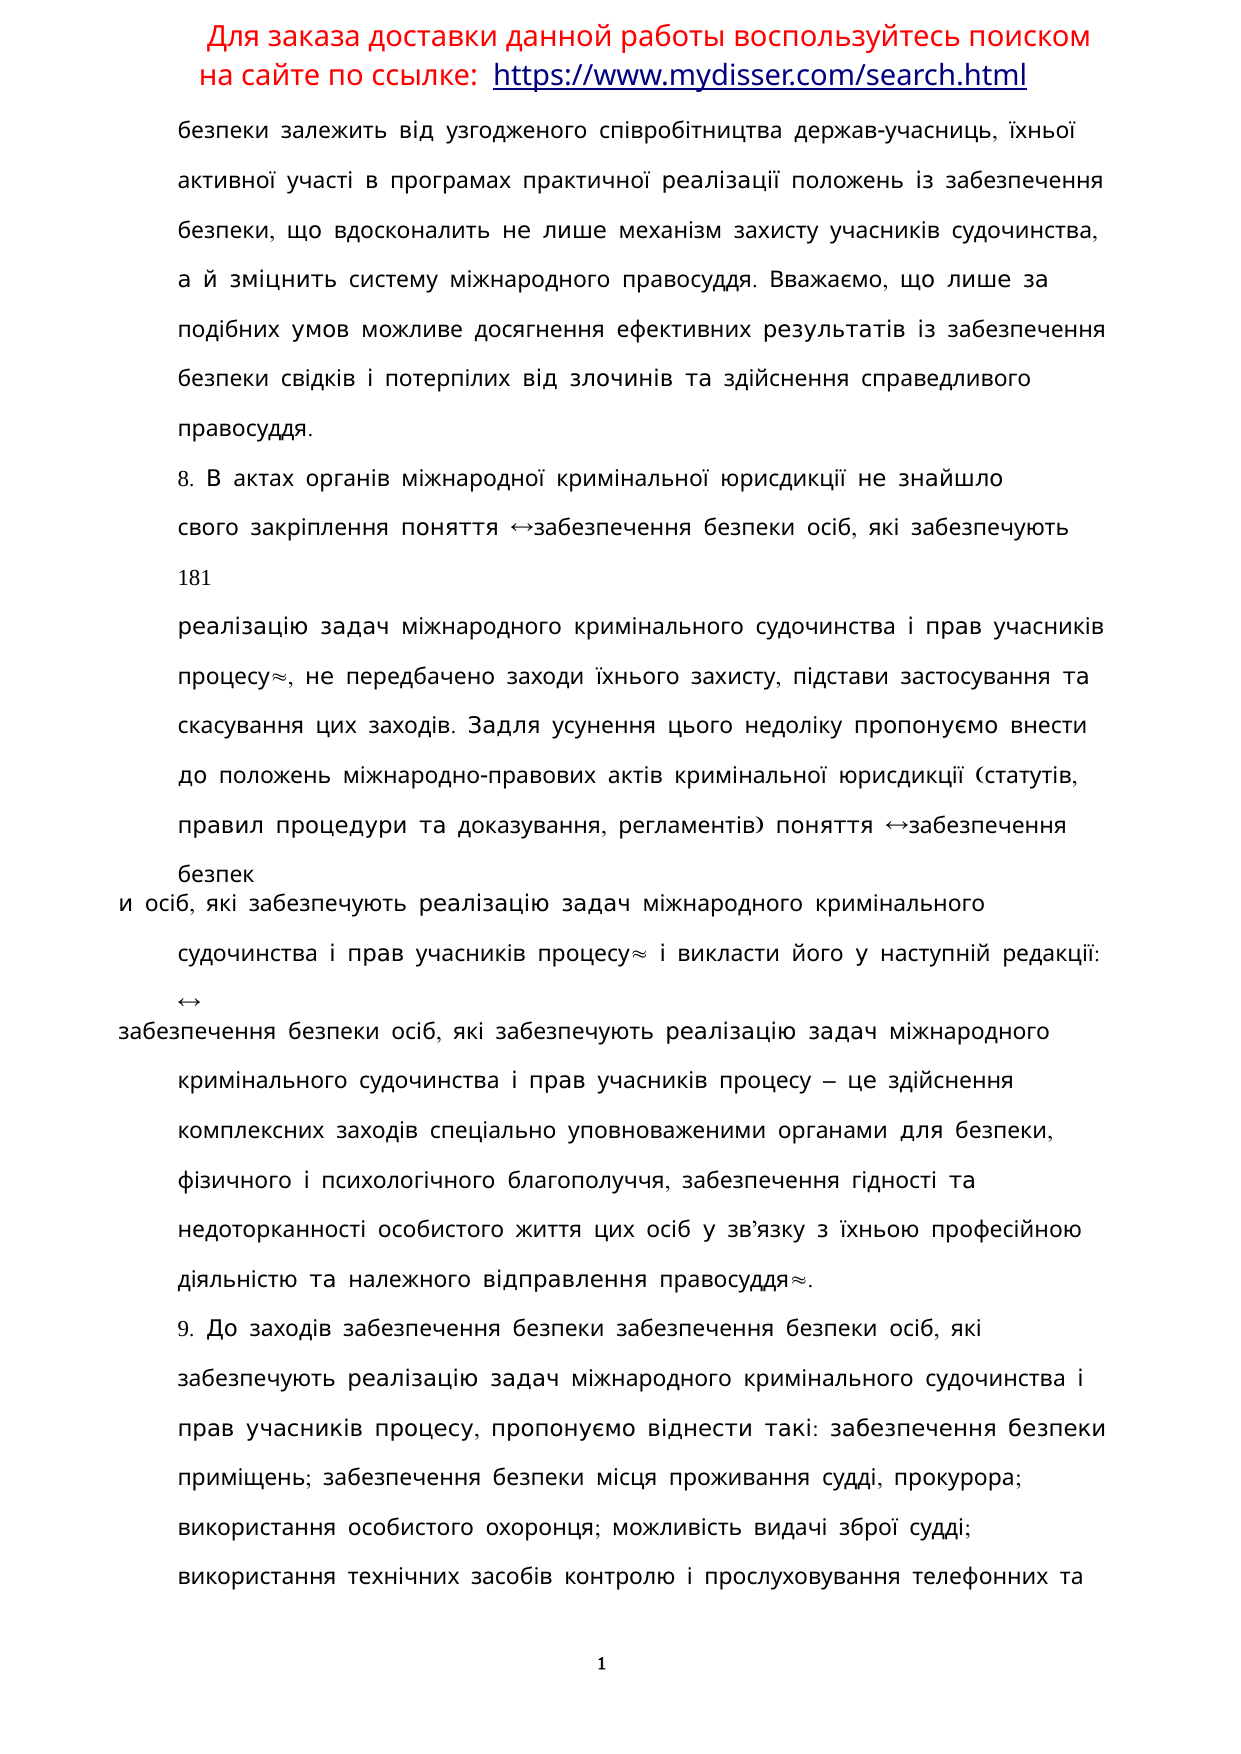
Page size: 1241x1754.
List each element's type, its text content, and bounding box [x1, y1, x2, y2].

text судочинстваіправучасниківпроцесуівикластийогоунаступнійредакції [118, 937, 1107, 966]
text реалізаціюзадачміжнародногокримінальногосудочинстваіправучасників [118, 611, 1107, 639]
text забезпечуютьреалізаціюзадачміжнародногокримінальногосудочинстваі [118, 1362, 1107, 1391]
text недоторканностіособистогожиттяцихосібузв’язкузїхньоюпрофесійною [118, 1214, 1107, 1242]
text використаннятехнічнихзасобівконтролюіпрослуховуваннятелефоннихта [118, 1561, 1107, 1589]
text кримінальногосудочинстваіправучасниківпроцесу–цездійснення [118, 1065, 1107, 1094]
text активноїучастівпрограмахпрактичноїреалізаціїположеньіззабезпечення [118, 164, 1107, 193]
text забезпеченнябезпекиосібякізабезпечуютьреалізаціюзадачміжнародного [118, 987, 1107, 1044]
text Вактахорганівміжнародноїкримінальноїюрисдикціїнезнайшло [118, 462, 1107, 491]
text діяльністютаналежноговідправленняправосуддя [118, 1263, 1107, 1292]
text айзміцнитьсистемуміжнародногоправосуддяВважаємощолишеза [118, 264, 1107, 292]
text  [118, 561, 1107, 590]
text подібнихумовможливедосягненняефективнихрезультатівіззабезпечення [118, 313, 1107, 342]
text безпекизалежитьвідузгодженогоспівробітництвадержавучасницьїхньої [118, 115, 1107, 144]
text приміщеньзабезпеченнябезпекимісцяпроживаннясуддіпрокурора [118, 1462, 1107, 1490]
text фізичногоіпсихологічногоблагополуччязабезпеченнягідностіта [118, 1164, 1107, 1193]
text комплекснихзаходівспеціальноуповноваженимиорганамидлябезпеки [118, 1114, 1107, 1143]
text Дозаходівзабезпеченнябезпекизабезпеченнябезпекиосібякі [118, 1313, 1107, 1342]
text безпекищовдосконалитьнелишемеханізмзахистуучасниківсудочинства [118, 214, 1107, 243]
text правилпроцедуритадоказуваннярегламентівпоняттязабезпечення [118, 809, 1107, 838]
text процесунепередбаченозаходиїхньогозахиступідставизастосуваннята [118, 660, 1107, 689]
text доположеньміжнародноправовихактівкримінальноїюрисдикціїстатутів [118, 759, 1107, 788]
text свогозакріпленняпоняттязабезпеченнябезпекиосібякізабезпечують [118, 512, 1107, 540]
text безпекиосібякізабезпечуютьреалізаціюзадачміжнародногокримінального [118, 859, 1107, 916]
text використанняособистогоохоронцяможливістьвидачізброїсудді [118, 1511, 1107, 1540]
text безпекисвідківіпотерпілихвідзлочинівтаздійсненнясправедливого [118, 363, 1107, 392]
text правосуддя [118, 412, 1107, 441]
text скасуванняцихзаходівЗадляусуненняцьогонедолікупропонуємовнести [118, 710, 1107, 739]
text правучасниківпроцесупропонуємовіднеститакізабезпеченнябезпеки [118, 1412, 1107, 1441]
